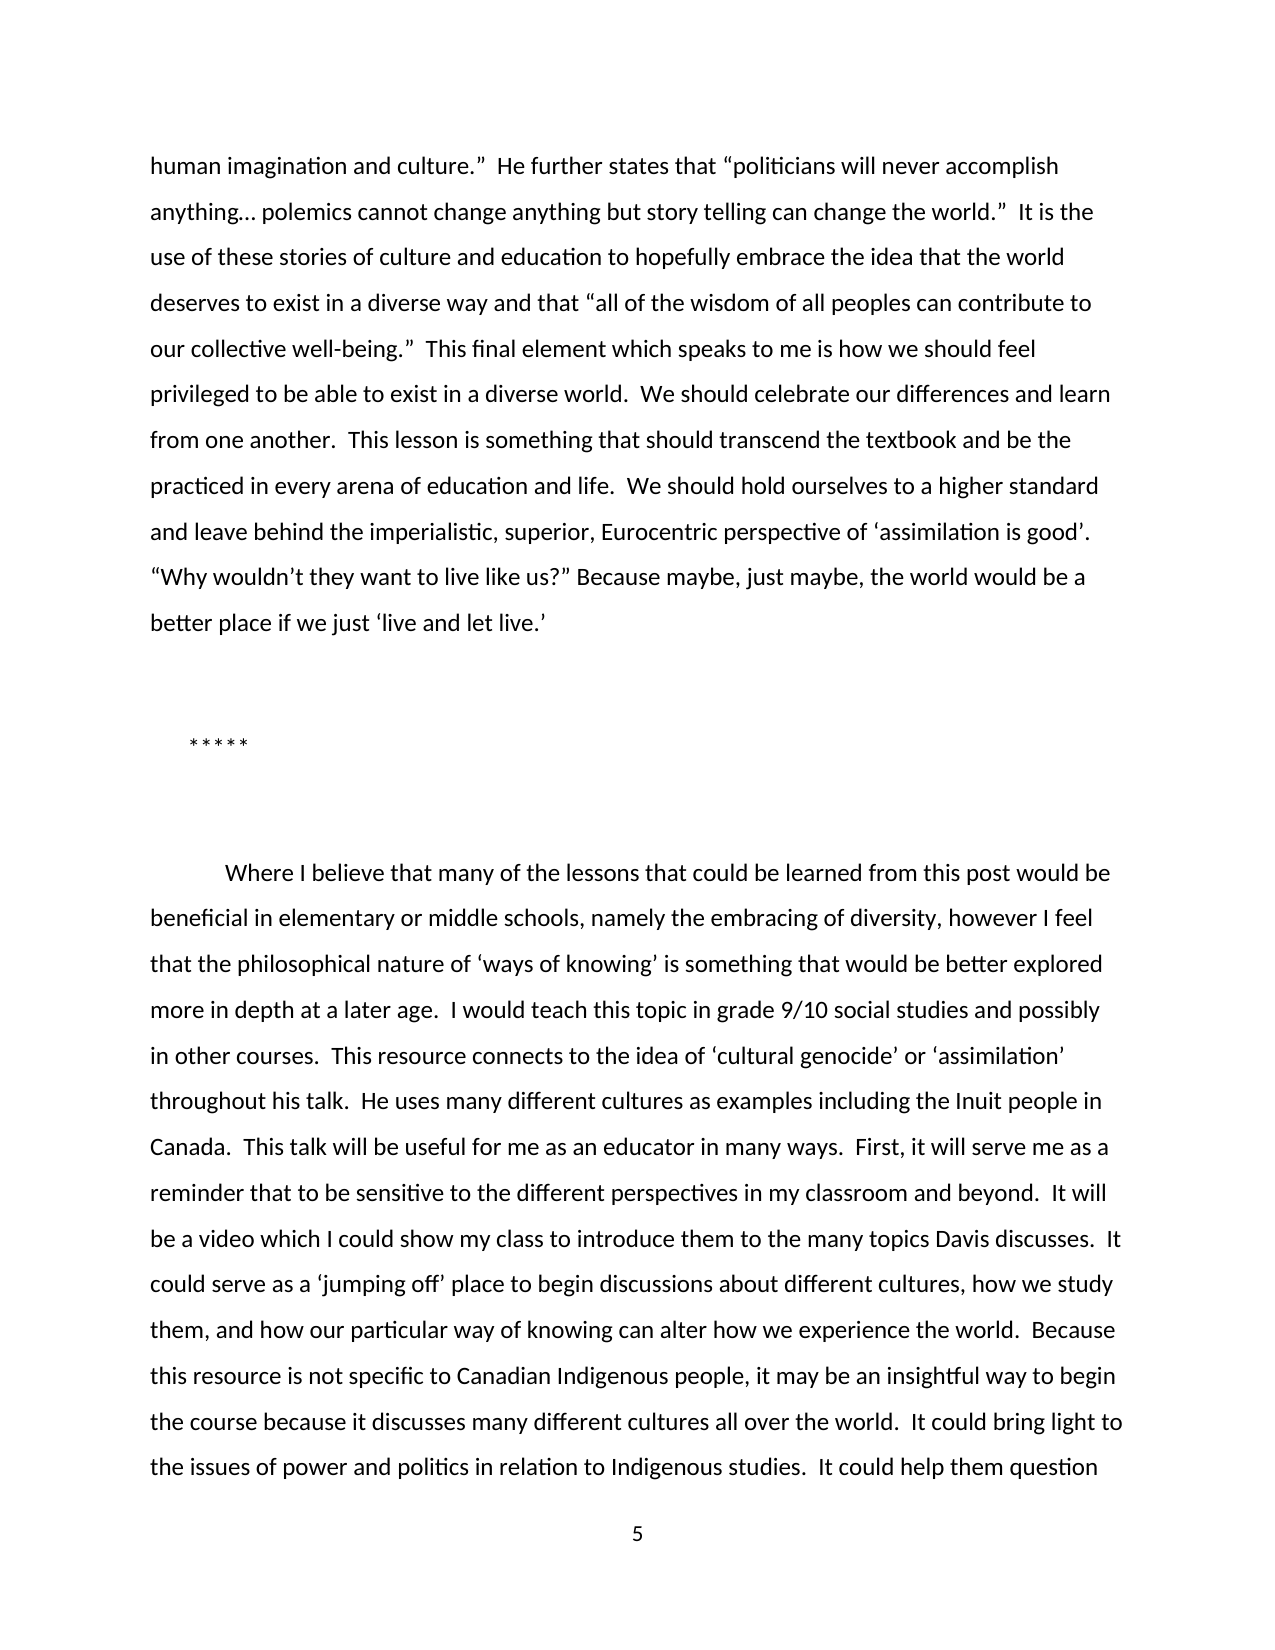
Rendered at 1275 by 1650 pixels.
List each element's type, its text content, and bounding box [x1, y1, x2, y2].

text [150, 150, 1125, 638]
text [150, 857, 1125, 1482]
text ***** [150, 732, 1125, 763]
